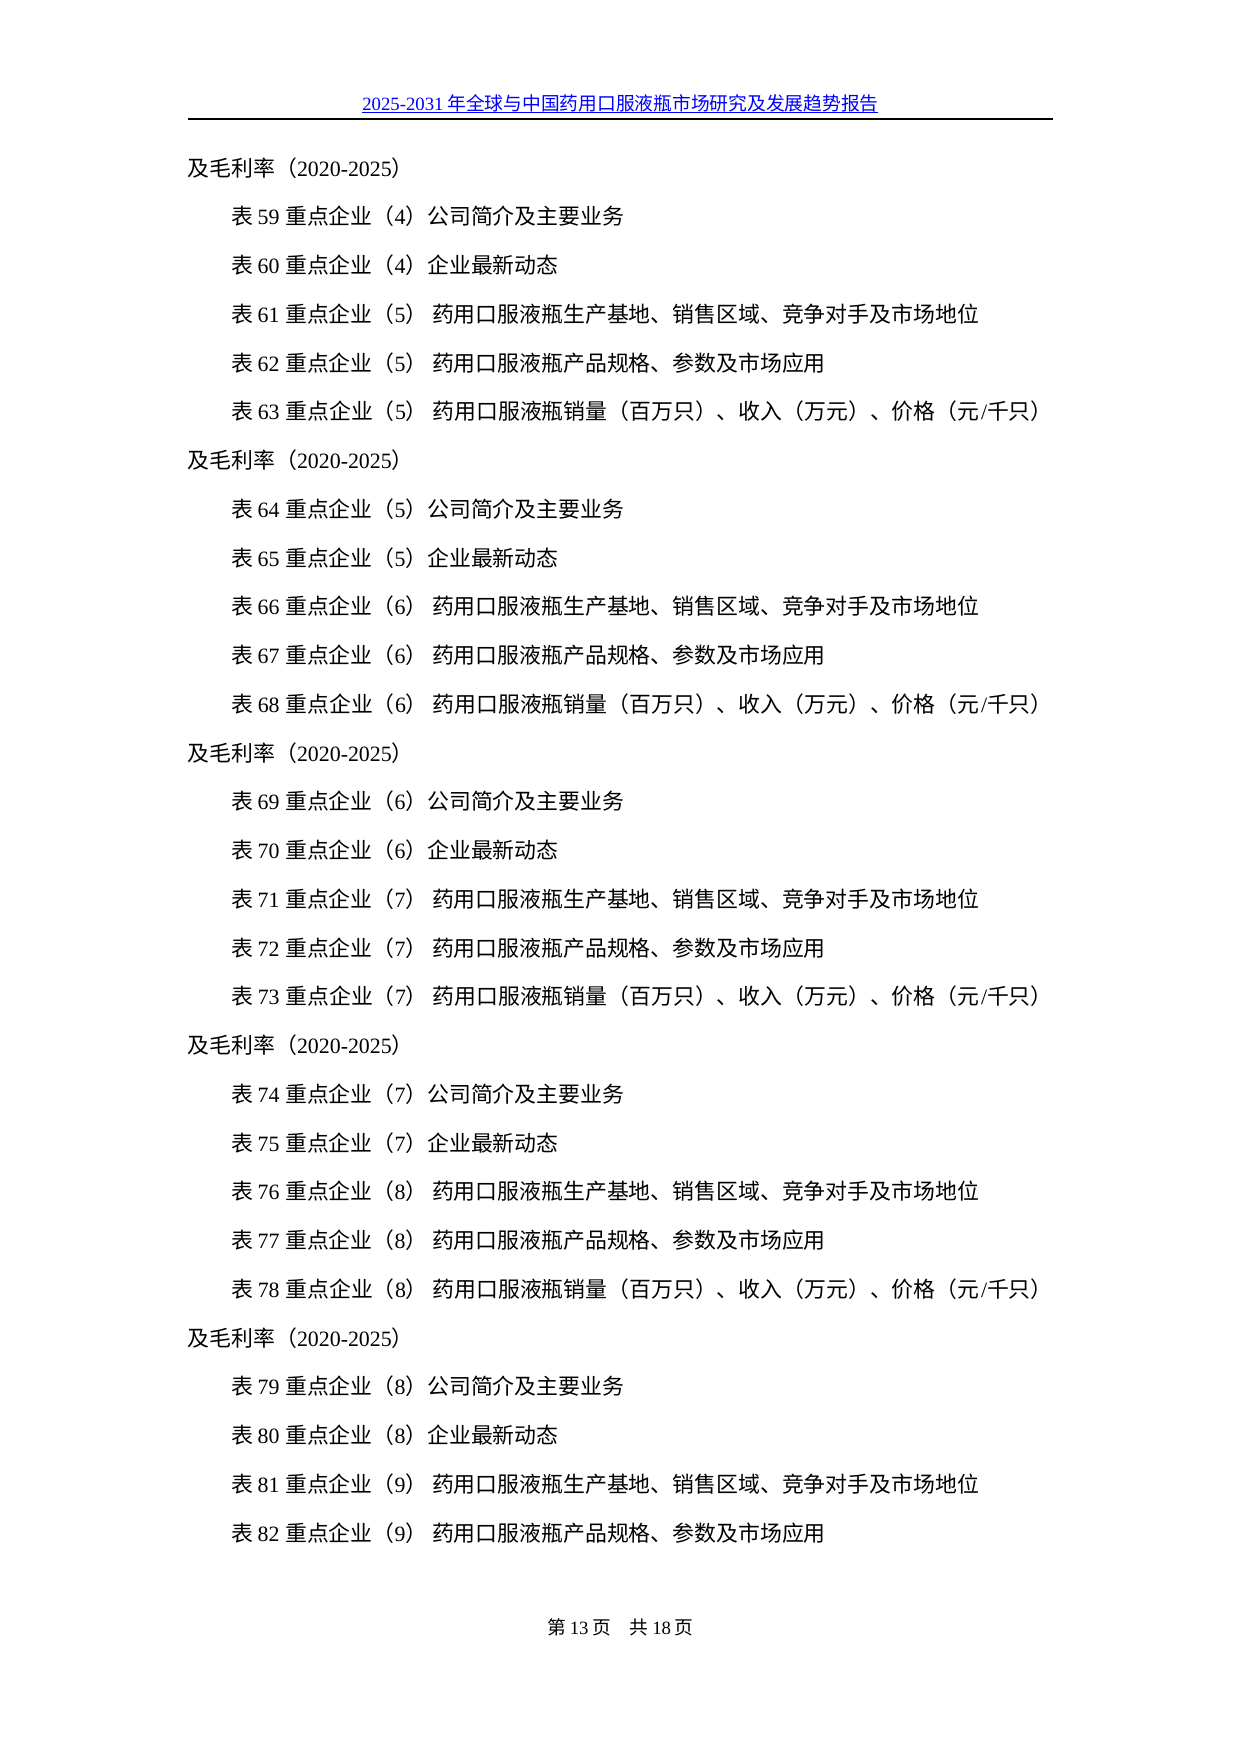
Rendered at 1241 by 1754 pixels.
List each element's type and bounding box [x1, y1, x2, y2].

text [187, 150, 1053, 1548]
